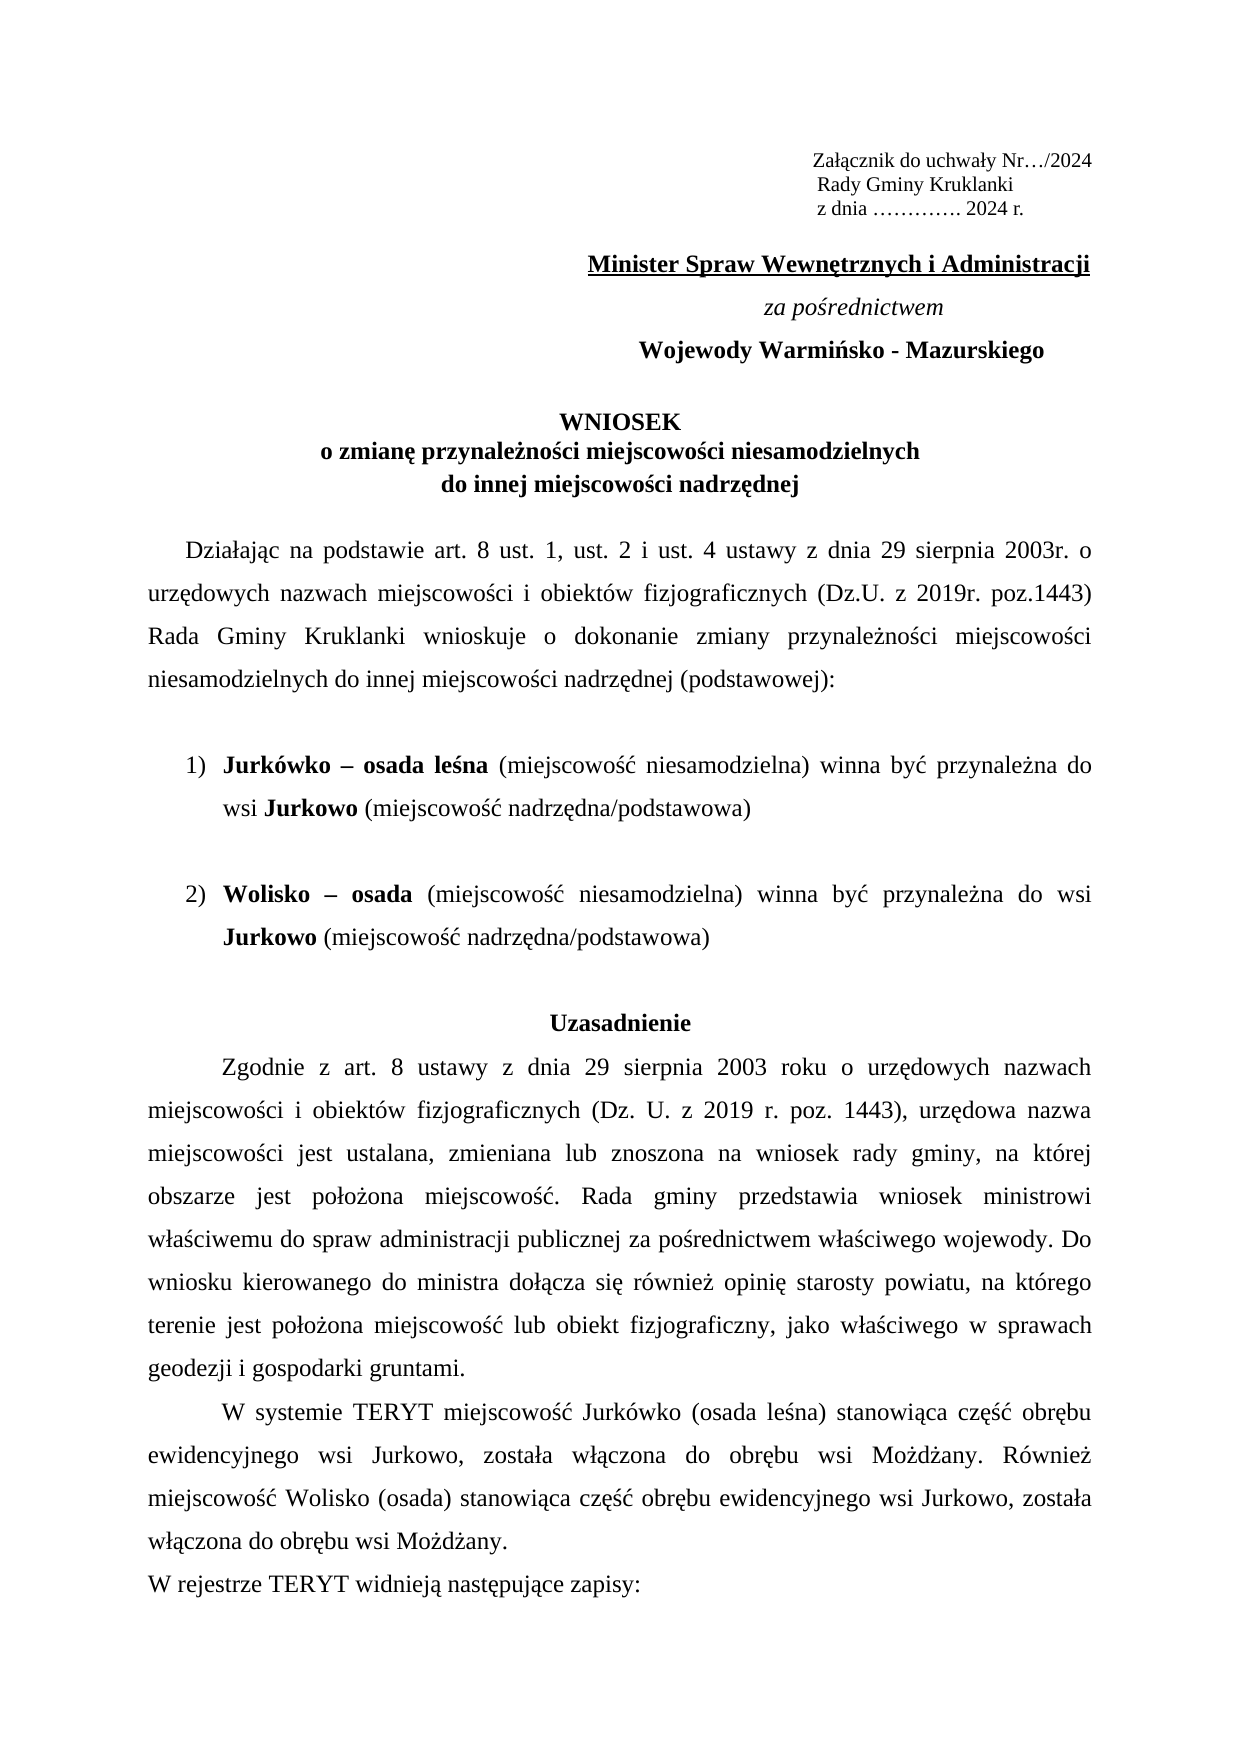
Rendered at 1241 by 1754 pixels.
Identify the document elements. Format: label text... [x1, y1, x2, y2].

list Wolisko – osada (miejscowość niesamodzielna) winna być przynależna do wsi Jurkowo (miejscowość nadrzędna/podstawowa) [185, 879, 1093, 951]
text o zmianę przynależności miejscowości niesamodzielnych [148, 436, 1093, 465]
text Działając na podstawie art. 8 ust. 1, ust. 2 i ust. 4 ustawy z dnia 29 sierpnia 2003r. o urzędowych nazwach miejscowości i obiektów fizjograficznych (Dz.U. z 2019r. poz.1443) Rada Gminy Kruklanki wnioskuje o dokonanie zmiany przynależności miejscowości niesamodzielnych do innej miejscowości nadrzędnej (podstawowej): [148, 535, 1093, 693]
text Zgodnie z art. 8 ustawy z dnia 29 sierpnia 2003 roku o urzędowych nazwach miejscowości i obiektów fizjograficznych (Dz. U. z 2019 r. poz. 1443), urzędowa nazwa miejscowości jest ustalana, zmieniana lub znoszona na wniosek rady gminy, na której obszarze jest położona miejscowość. Rada gminy przedstawia wniosek ministrowi właściwemu do spraw administracji publicznej za pośrednictwem właściwego wojewody. Do wniosku kierowanego do ministra dołącza się również opinię starosty powiatu, na którego terenie jest położona miejscowość lub obiekt fizjograficzny, jako właściwego w sprawach geodezji i gospodarki gruntami. [148, 1052, 1093, 1382]
text WNIOSEK [148, 407, 1093, 436]
text Załącznik do uchwały Nr…/2024 Rady Gminy Kruklanki z dnia …………. 2024 r. [738, 148, 1093, 220]
text W systemie TERYT miejscowość Jurkówko (osada leśna) stanowiąca część obrębu ewidencyjnego wsi Jurkowo, została włączona do obrębu wsi Możdżany. Również miejscowość Wolisko (osada) stanowiąca część obrębu ewidencyjnego wsi Jurkowo, została włączona do obrębu wsi Możdżany. [148, 1397, 1093, 1555]
text Minister Spraw Wewnętrznych i Administracji [516, 249, 1093, 278]
text Uzasadnienie [148, 1008, 1093, 1037]
text Wojewody Warmińsko - Mazurskiego [516, 336, 1093, 364]
text do innej miejscowości nadrzędnej [148, 469, 1093, 498]
text W rejestrze TERYT widnieją następujące zapisy: [148, 1569, 1093, 1598]
text za pośrednictwem [148, 292, 1093, 321]
list Jurkówko – osada leśna (miejscowość niesamodzielna) winna być przynależna do wsi Jurkowo (miejscowość nadrzędna/podstawowa) [185, 750, 1093, 822]
